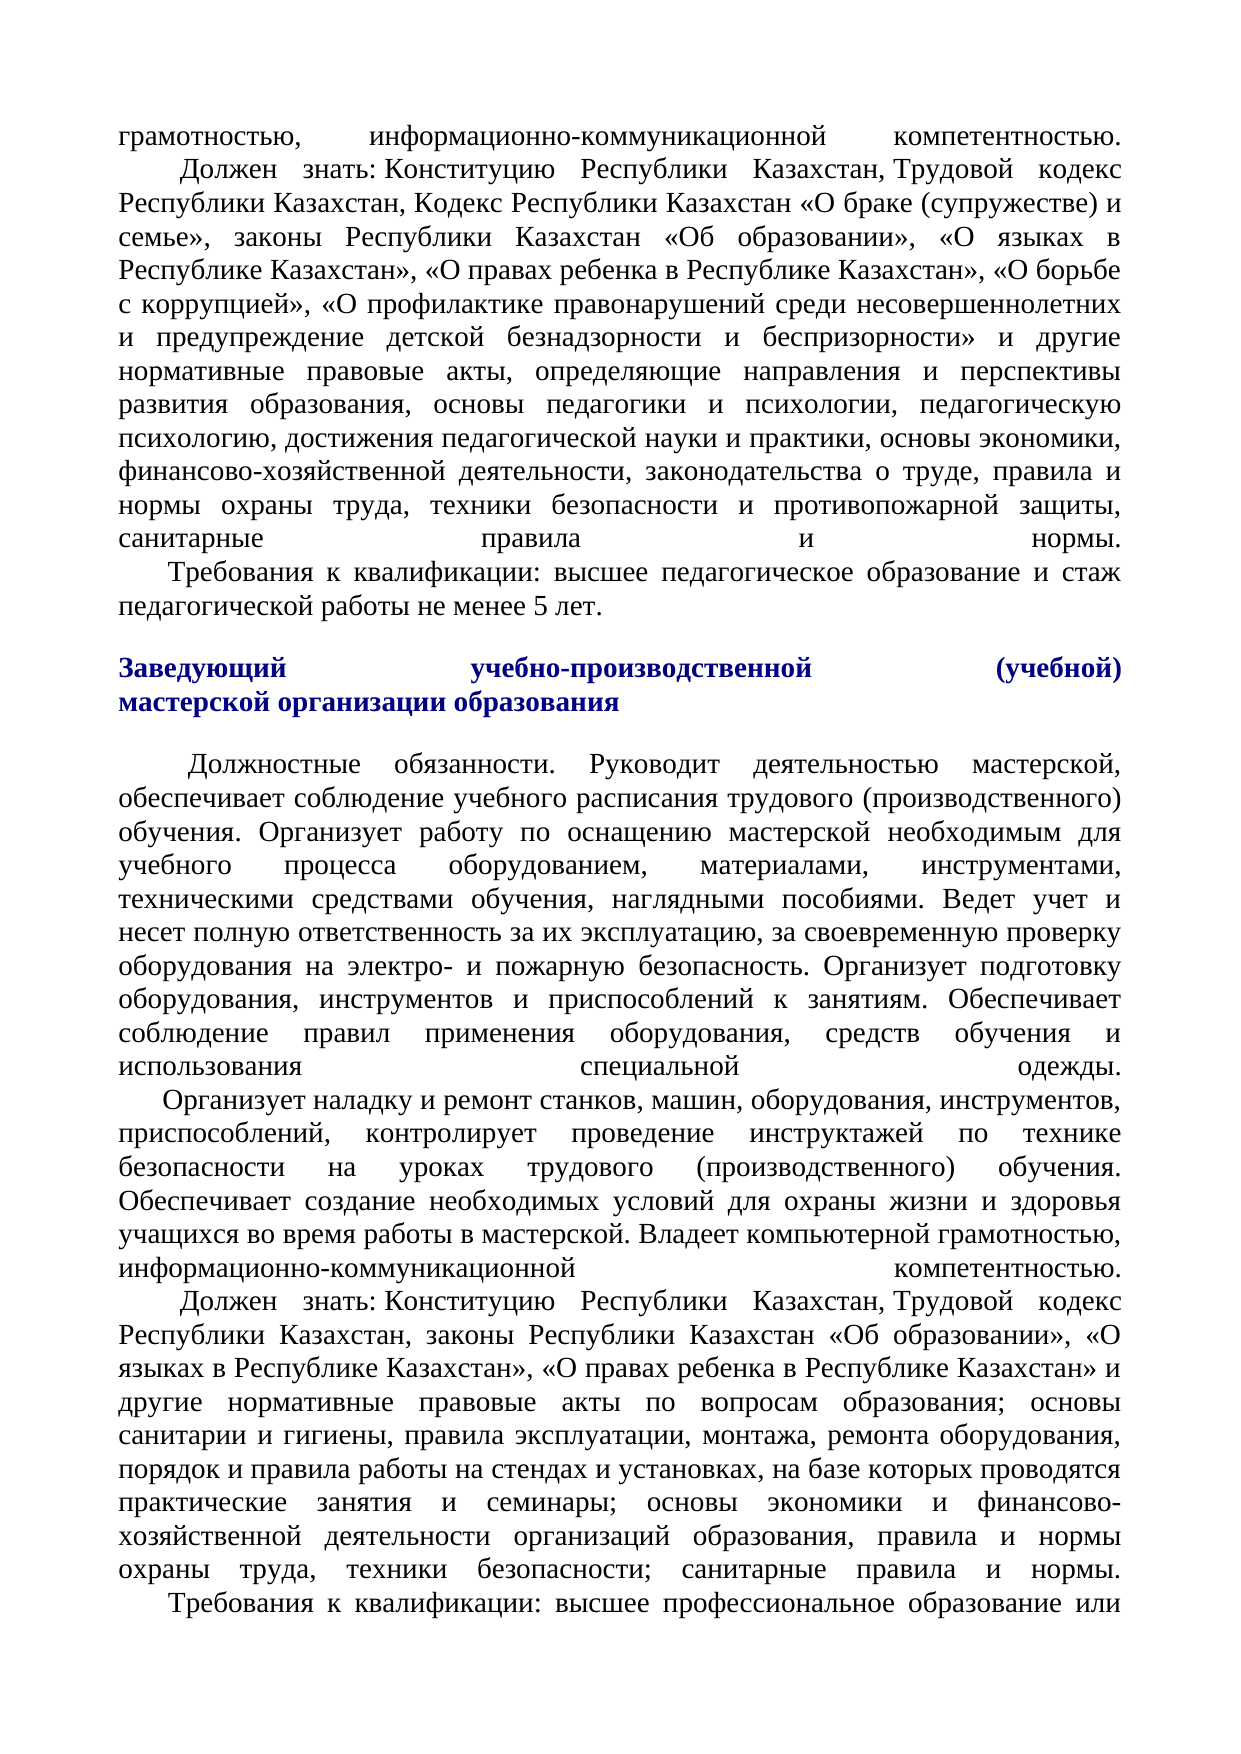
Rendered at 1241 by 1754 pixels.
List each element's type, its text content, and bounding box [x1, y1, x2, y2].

text Заведующий учебно-производственной (учебной) мастерской организации образования [118, 650, 1122, 717]
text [118, 118, 1122, 621]
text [118, 747, 1122, 1619]
